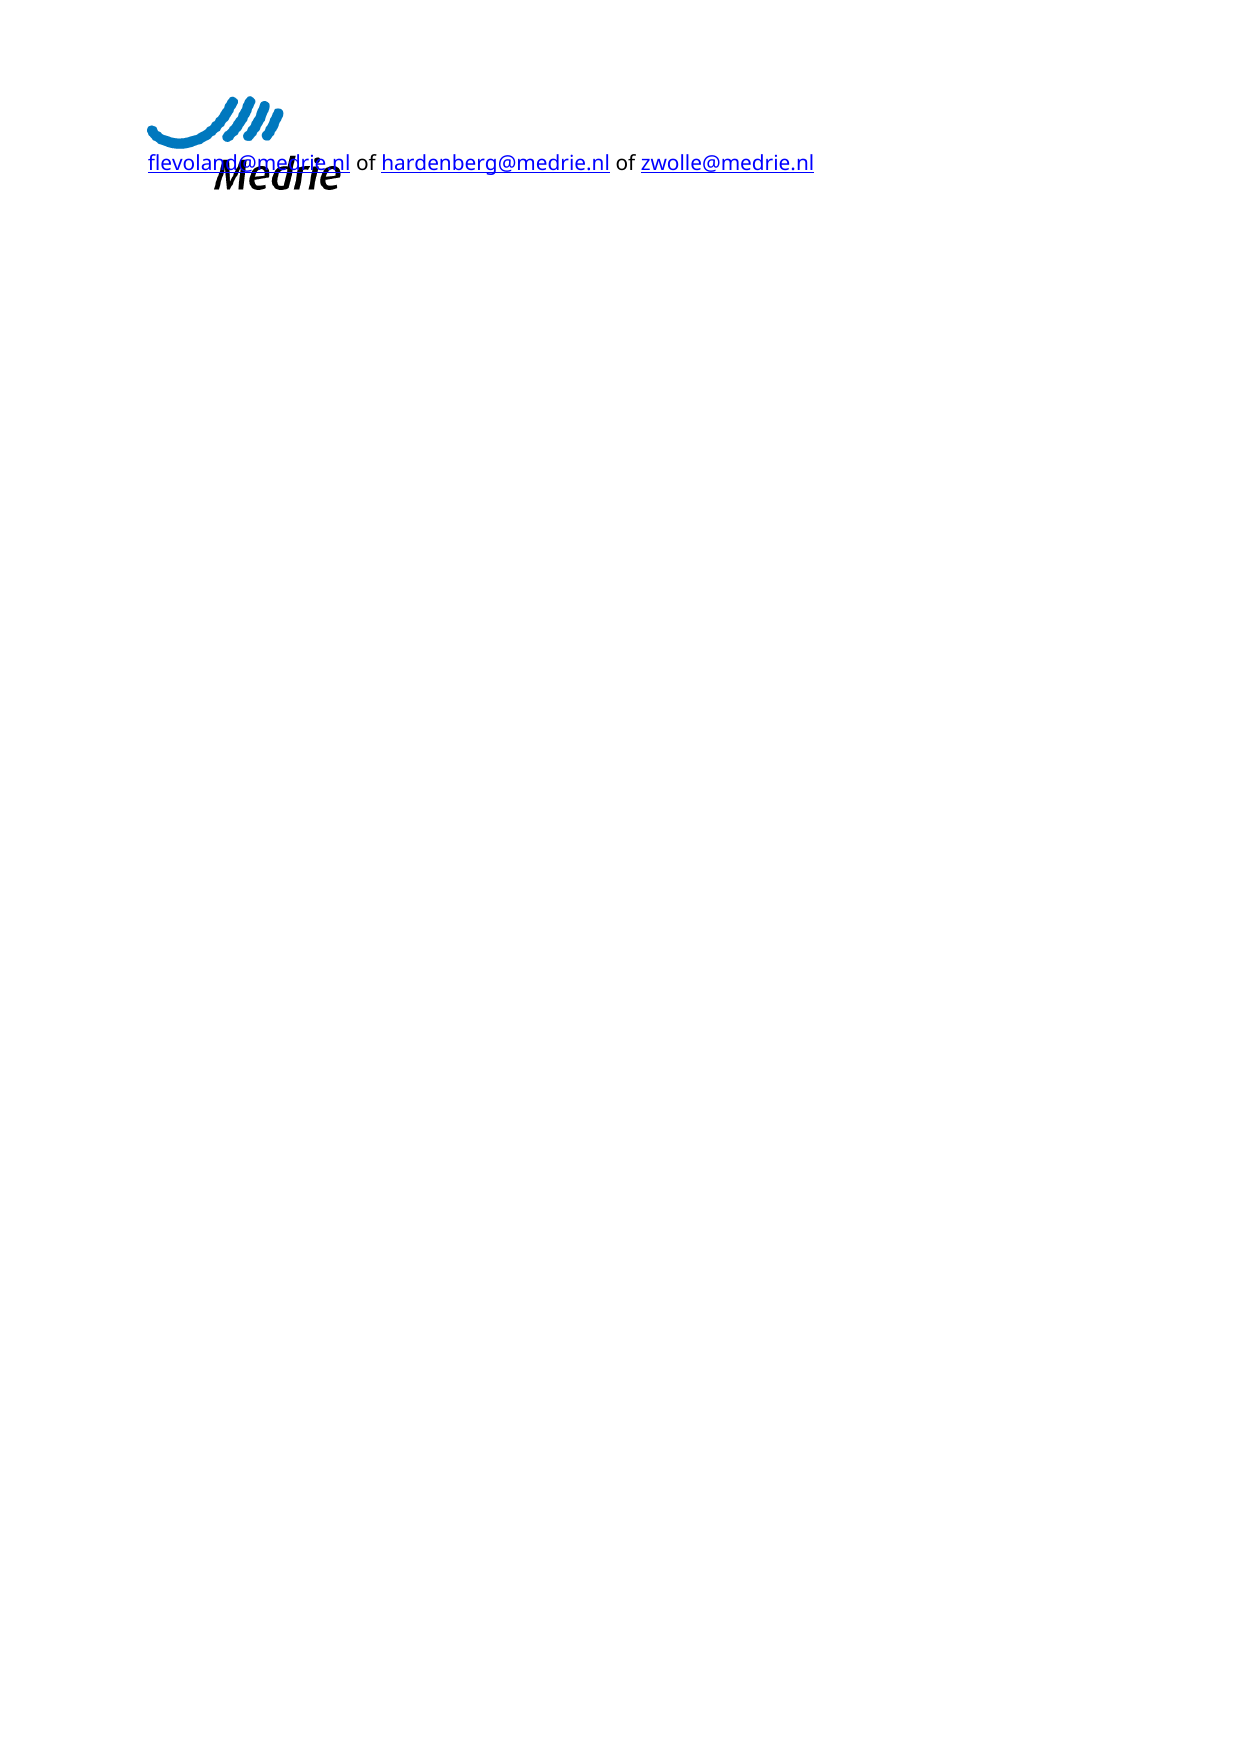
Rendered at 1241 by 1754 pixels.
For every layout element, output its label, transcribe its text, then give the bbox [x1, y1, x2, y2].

text flevoland@medrie.nl of hardenberg@medrie.nl of zwolle@medrie.nl [148, 148, 1092, 176]
picture [117, 67, 369, 218]
